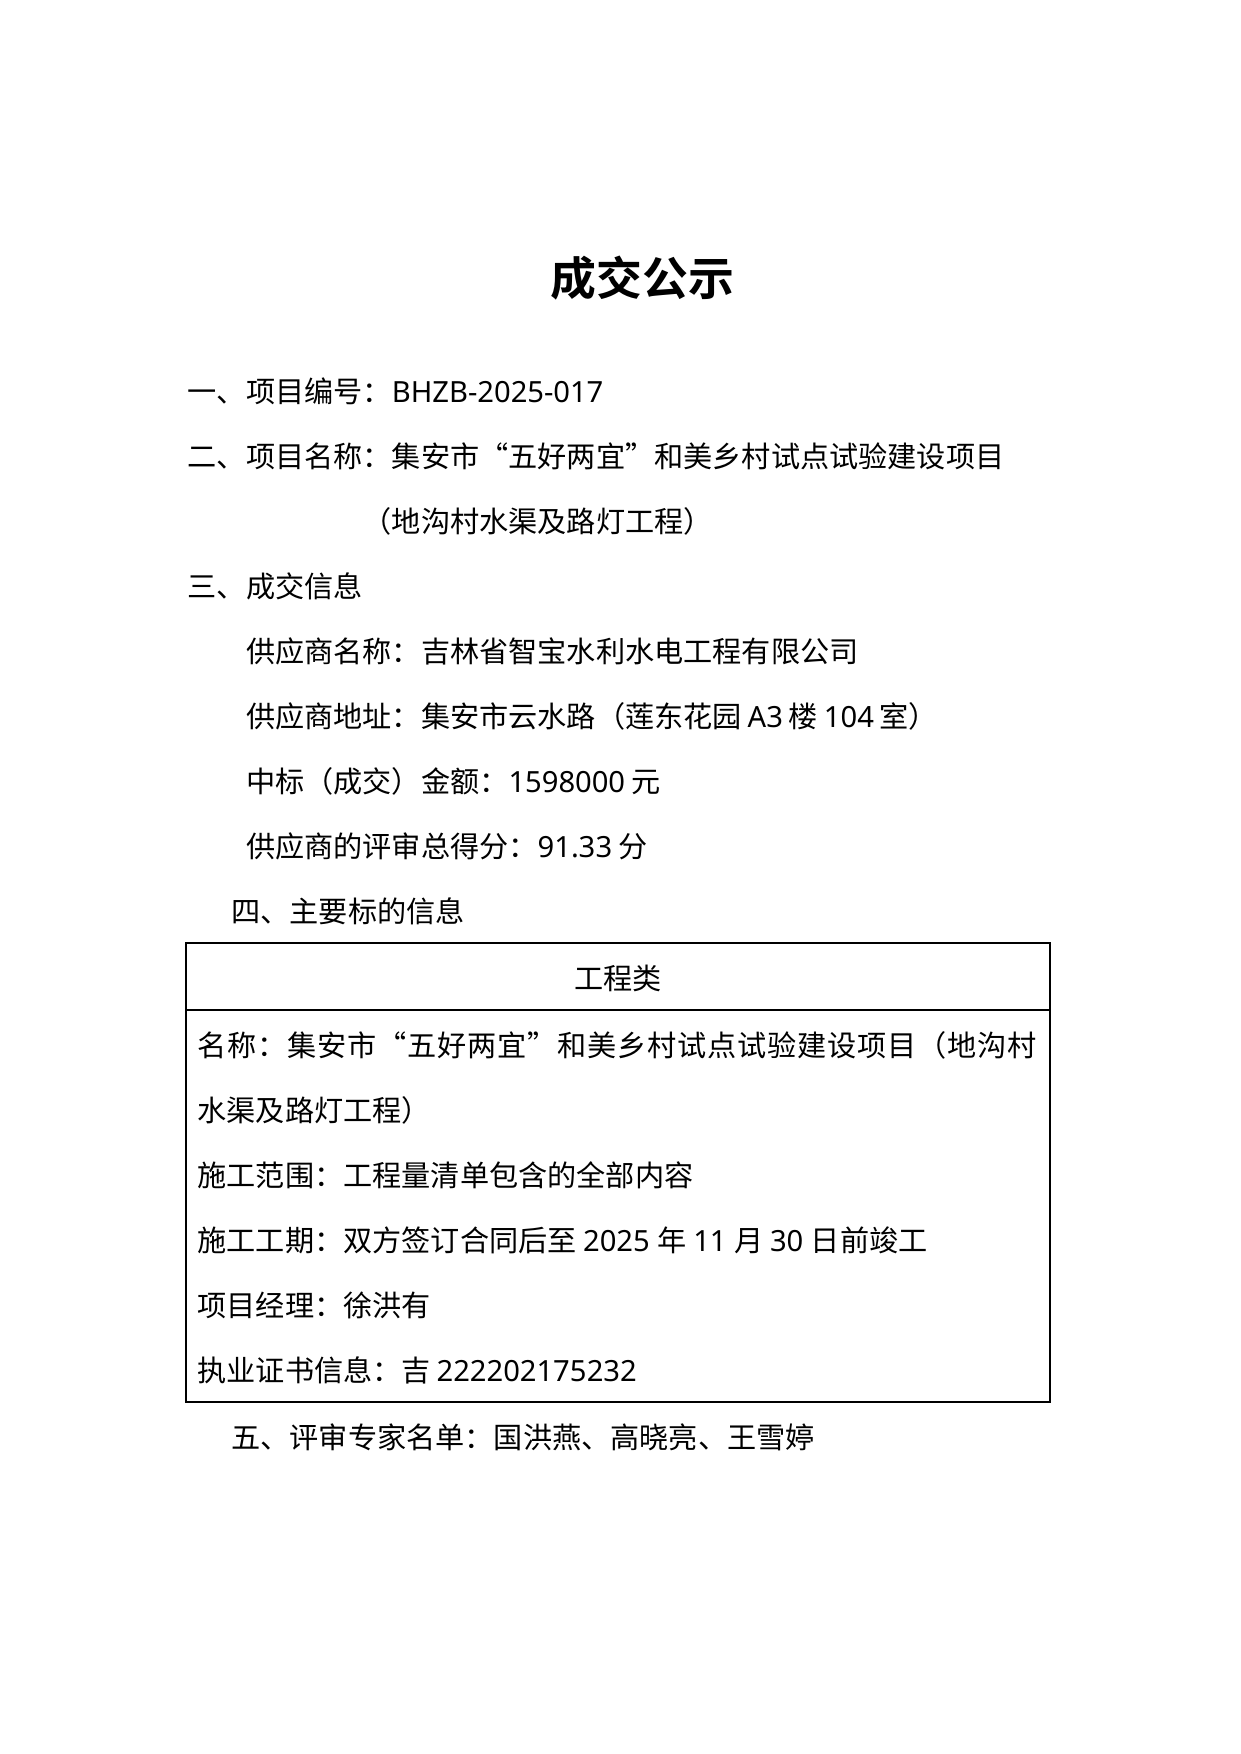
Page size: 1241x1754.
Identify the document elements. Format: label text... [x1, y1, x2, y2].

text 四、主要标的信息 [187, 877, 1053, 942]
text 二、项目名称：集安市“五好两宜”和美乡村试点试验建设项目（地沟村水渠及路灯工程） [187, 422, 1053, 552]
text 供应商的评审总得分：91.33分 [187, 812, 1053, 877]
text 一、项目编号：BHZB-2025-017 [187, 357, 1053, 422]
text 中标（成交）金额：1598000元 [187, 747, 1053, 812]
text 三、成交信息 [187, 552, 1053, 617]
table_cell 名称：集安市“五好两宜”和美乡村试点试验建设项目（地沟村水渠及路灯工程） 施工范围：工程量清单包含的全部内容 施工工期：双方签订合同后至 2025 年 11 月 30 日前竣工 项目经理：徐洪有 执业证书信息：吉222202175232 [187, 1011, 1049, 1401]
subtitle 成交公示 [187, 227, 1053, 324]
table_header 工程类 [187, 944, 1049, 1009]
text 供应商地址：集安市云水路（莲东花园A3楼104室） [187, 682, 1053, 747]
text 五、评审专家名单：国洪燕、高晓亮、王雪婷 [187, 1403, 1053, 1468]
text 供应商名称：吉林省智宝水利水电工程有限公司 [187, 617, 1053, 682]
